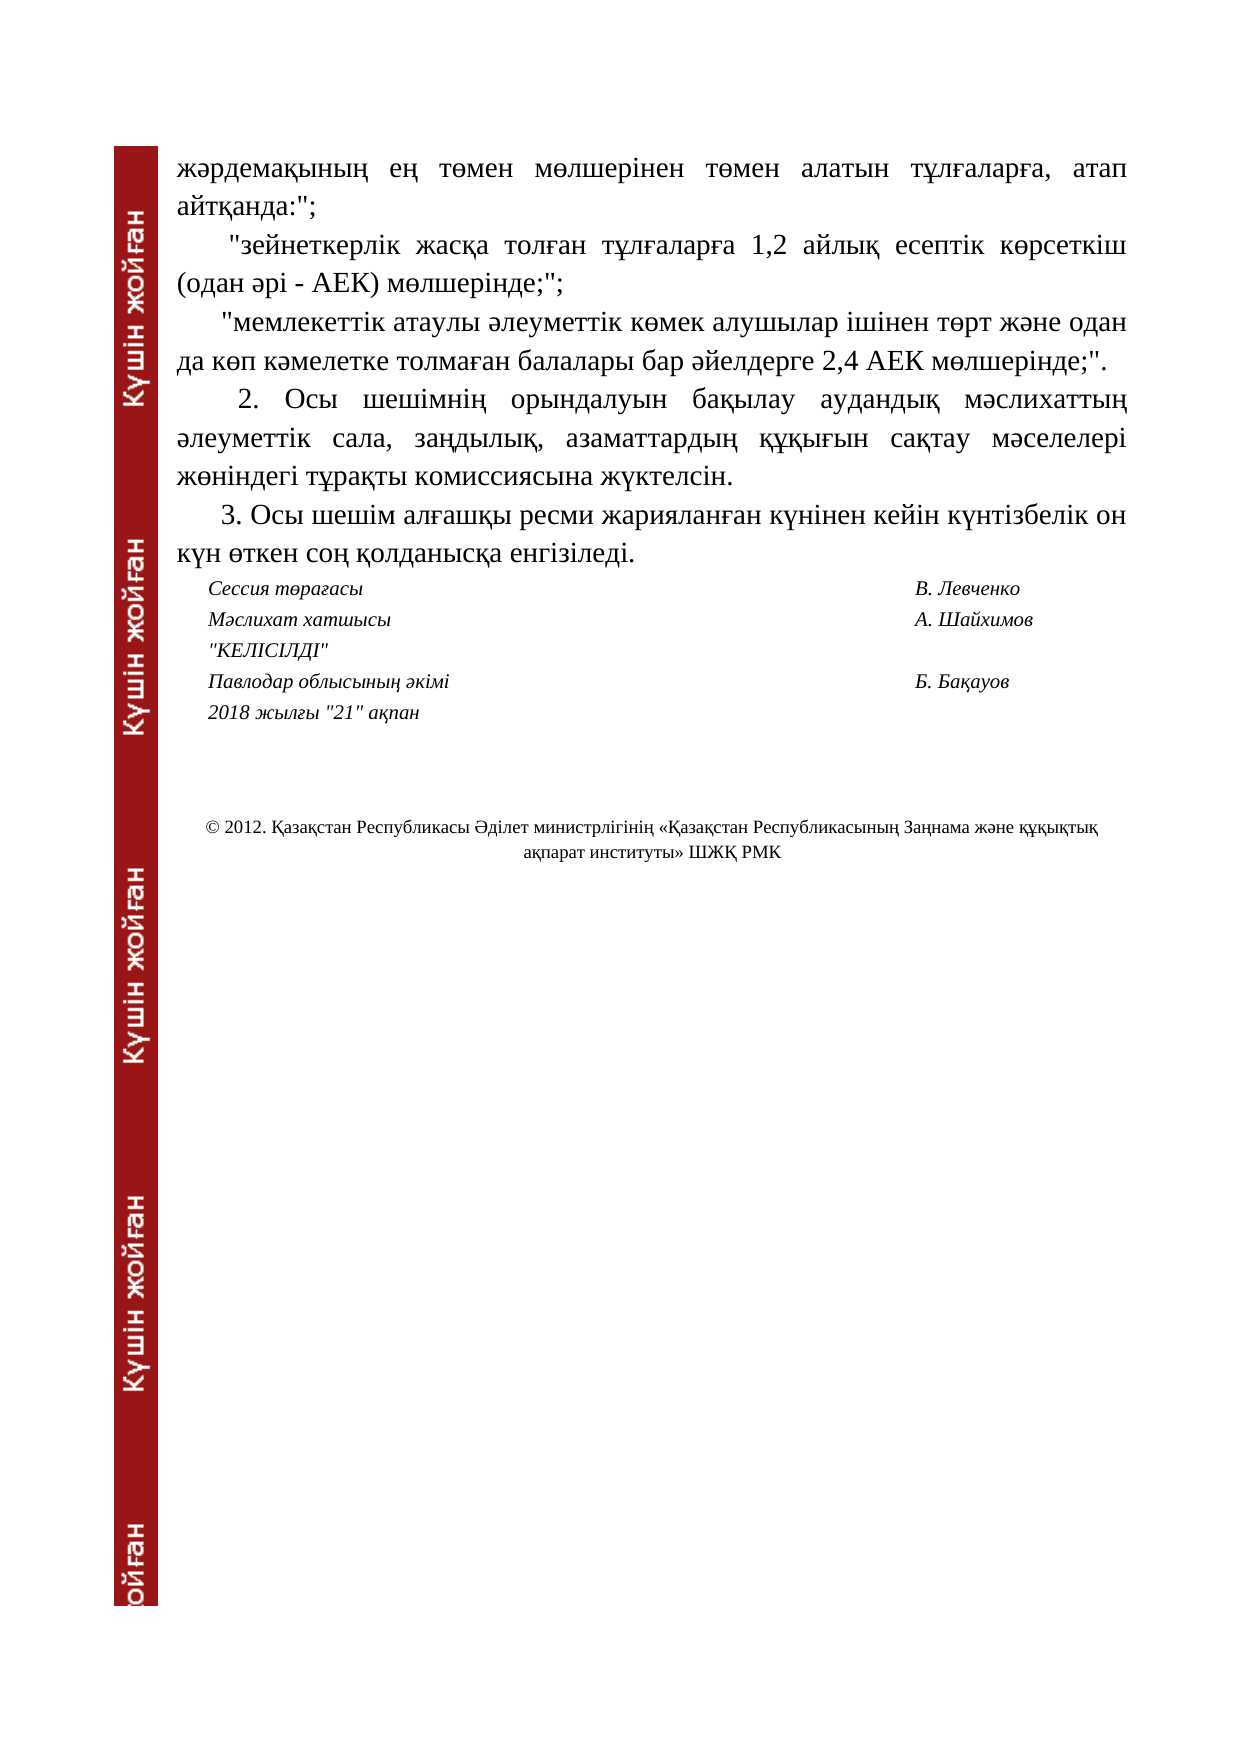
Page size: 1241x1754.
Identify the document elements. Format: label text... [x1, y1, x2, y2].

text 2. Осы шешімнің орындалуын бақылау аудандық мәслихаттың әлеуметтік сала, заңдылық, азаматтардың құқығын сақтау мәселелері жөніндегі тұрақты комиссиясына жүктелсін. [112, 381, 1128, 492]
table_cell "КЕЛІСІЛДІ" [101, 636, 1240, 667]
picture [114, 222, 158, 227]
text "зейнеткерлік жасқа толған тұлғаларға 1,2 айлық есептік көрсеткіш (одан әрі - АЕК) мөлшерінде;"; [112, 227, 1128, 299]
table_cell Мәслихат хатшысы [101, 605, 913, 636]
text 3. Осы шешім алғашқы ресми жарияланған күнінен кейін күнтізбелік он күн өткен соң қолданысқа енгізіледі. [112, 497, 1128, 569]
table_header Сессия төрағасы [101, 574, 913, 605]
text © 2012. Қазақстан Республикасы Әділет министрлігінің «Қазақстан Республикасының Заңнама және құқықтық ақпарат институты» ШЖҚ РМК [112, 816, 1128, 862]
picture [114, 862, 158, 1606]
table_header В. Левченко [914, 574, 1240, 605]
picture [114, 492, 158, 497]
table_cell А. Шайхимов [914, 605, 1240, 636]
picture [114, 729, 158, 816]
table_cell Павлодар облысының әкімі [101, 667, 913, 698]
picture [114, 376, 158, 381]
text "мемлекеттік атаулы әлеуметтік көмек алушылар ішінен төрт және одан да көп кәмелетке толмаған балалары бар әйелдерге 2,4 АЕК мөлшерінде;". [112, 304, 1128, 376]
picture [114, 299, 158, 304]
picture [114, 146, 158, 150]
table_cell Б. Бақауов [914, 667, 1240, 698]
picture [114, 569, 158, 574]
table_cell 2018 жылғы "21" ақпан [101, 698, 1240, 729]
